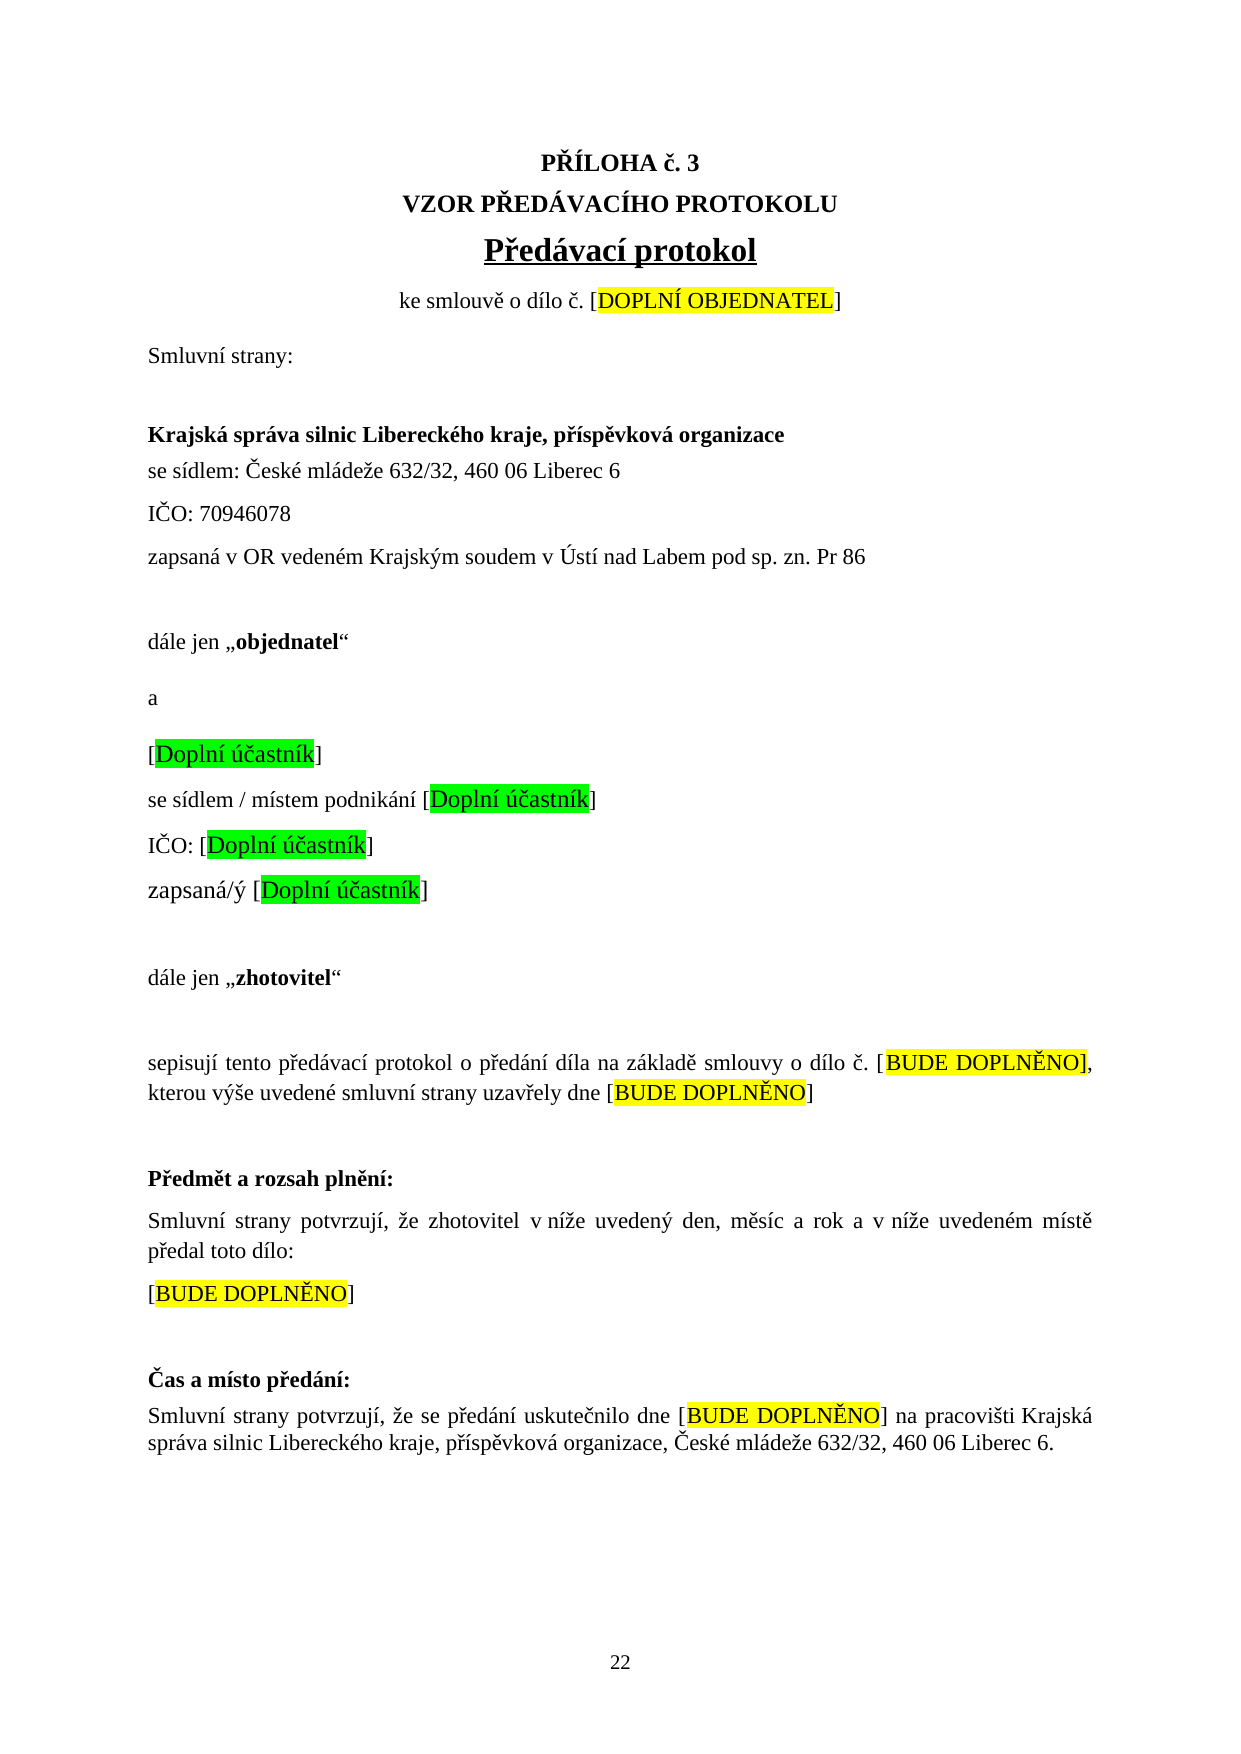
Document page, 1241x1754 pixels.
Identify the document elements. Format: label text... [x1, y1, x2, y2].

text [Doplní účastník] [314, 739, 1092, 768]
text Smluvní strany potvrzují, že se předání uskutečnilo dne [BUDE DOPLNĚNO] na pracovišti Krajská správa silnic Libereckého kraje, příspěvková organizace, České mládeže 632/32, 460 06 Liberec 6. [148, 1402, 1092, 1455]
text PŘÍLOHA č. 3 [148, 148, 1092, 176]
text IČO: [Doplní účastník] [148, 830, 207, 859]
text zapsaná/ý [Doplní účastník] [420, 875, 1092, 904]
text ke smlouvě o dílo č. [DOPLNÍ OBJEDNATEL] [148, 287, 598, 313]
text zapsaná/ý [Doplní účastník] [148, 875, 261, 904]
text IČO: [Doplní účastník] [366, 830, 1092, 859]
text Smluvní strany: [148, 342, 1092, 368]
text se sídlem / místem podnikání [Doplní účastník] [589, 784, 1092, 813]
text Předmět a rozsah plnění: [148, 1165, 1092, 1191]
text zapsaná v OR vedeném Krajským soudem v Ústí nad Labem pod sp. zn. Pr 86 [148, 543, 1092, 569]
text se sídlem: České mládeže 632/32, 460 06 Liberec 6 [148, 458, 1092, 484]
text Čas a místo předání: [148, 1366, 1092, 1392]
text VZOR PŘEDÁVACÍHO PROTOKOLU [148, 189, 1092, 218]
text sepisují tento předávací protokol o předání díla na základě smlouvy o dílo č. [BUDE DOPLNĚNO], kterou výše uvedené smluvní strany uzavřely dne [BUDE DOPLNĚNO] [148, 1049, 1092, 1106]
text IČO: 70946078 [148, 500, 1092, 527]
text ke smlouvě o dílo č. [DOPLNÍ OBJEDNATEL] [834, 287, 1092, 313]
text Smluvní strany potvrzují, že zhotovitel v níže uvedený den, měsíc a rok a v níže uvedeném místě předal toto dílo: [148, 1207, 1092, 1264]
text Krajská správa silnic Libereckého kraje, příspěvková organizace [148, 421, 1092, 447]
text [BUDE DOPLNĚNO] [347, 1280, 1092, 1307]
text se sídlem / místem podnikání [Doplní účastník] [148, 784, 430, 813]
text dále jen „zhotovitel“ [148, 964, 1092, 990]
text dále jen „objednatel“ [148, 628, 1092, 655]
text Předávací protokol [148, 230, 1092, 268]
text a [148, 684, 1092, 710]
